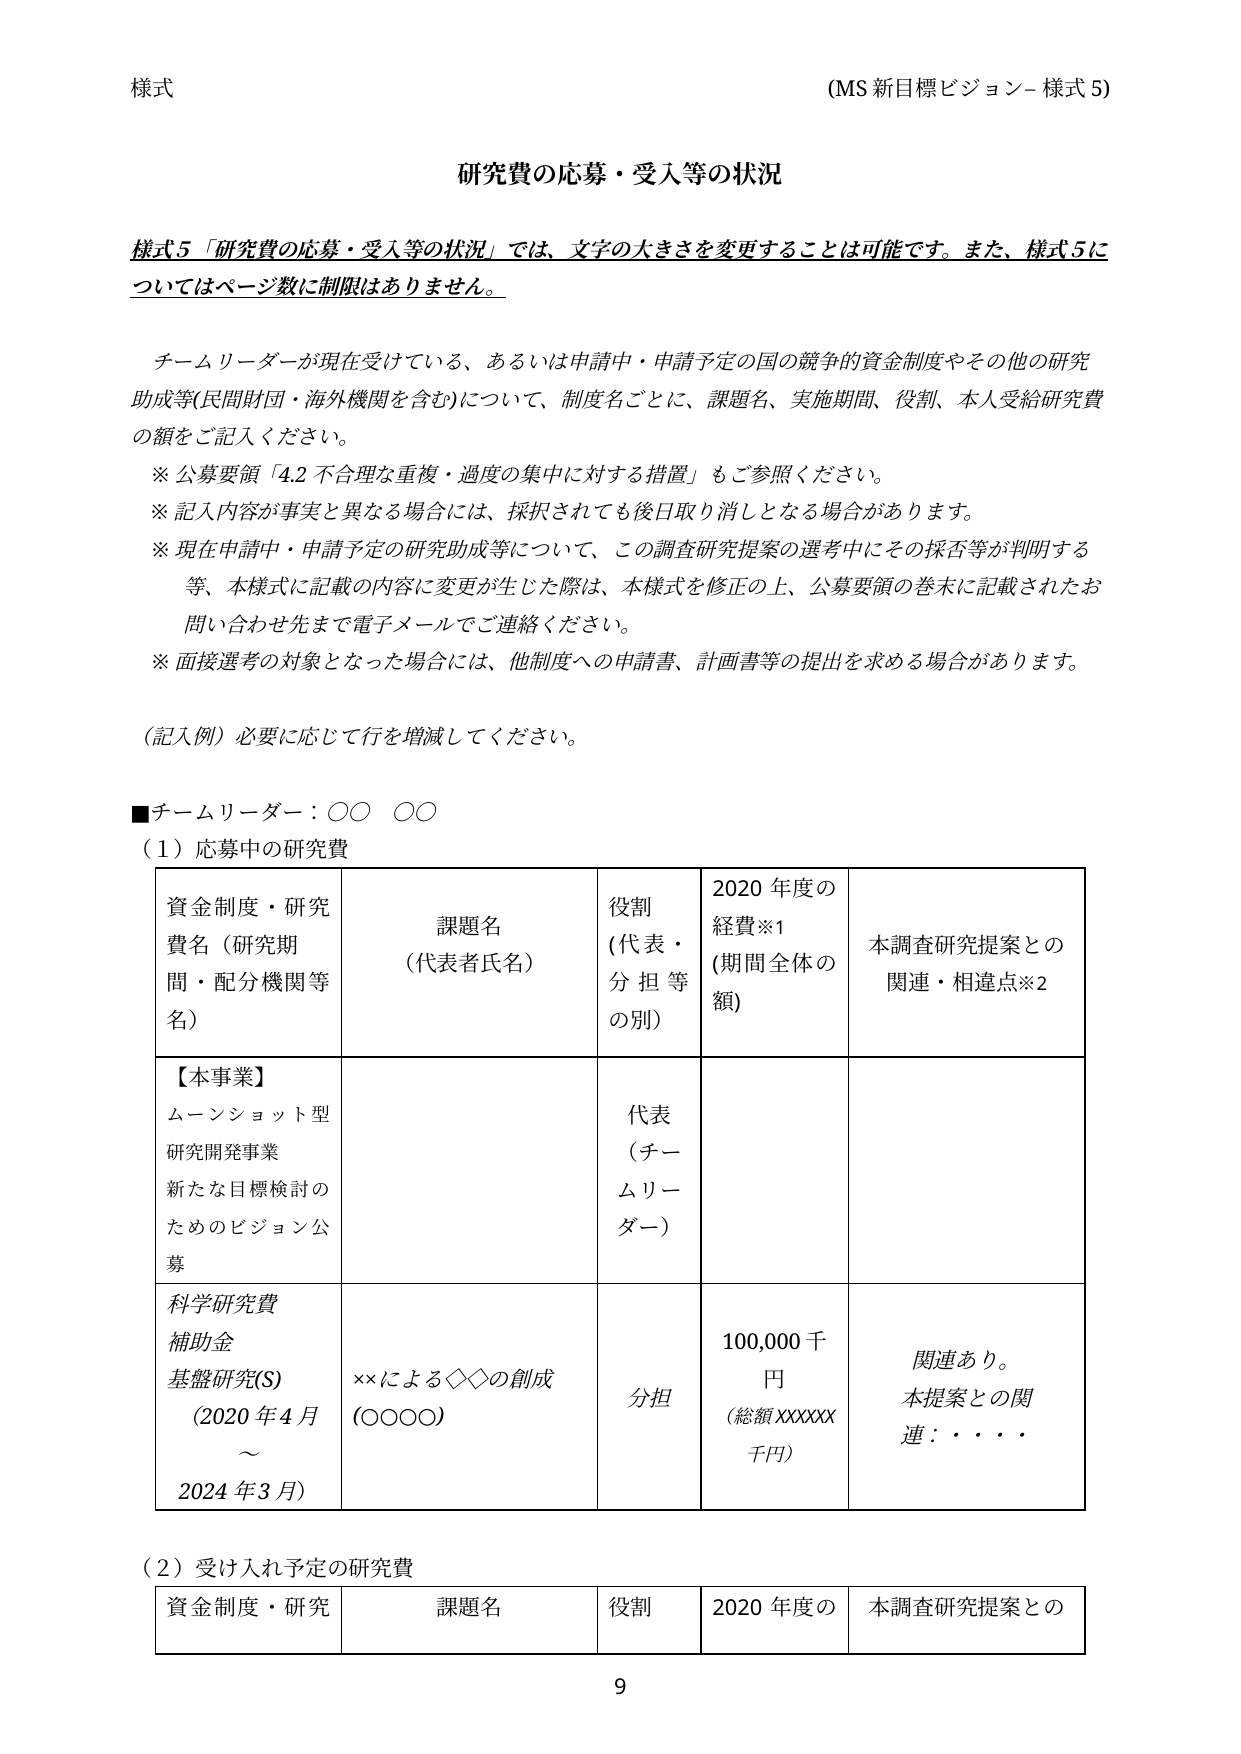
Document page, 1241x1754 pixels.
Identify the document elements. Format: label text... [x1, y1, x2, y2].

table_cell 代表 （チームリーダー） [598, 1058, 700, 1283]
table_header 本調査研究提案との関連・相違点※2 [849, 1587, 1084, 1653]
text ※ 公募要領「4.2不合理な重複・過度の集中に対する措置」もご参照ください。 [152, 454, 1110, 492]
text （１）応募中の研究費 [130, 829, 1110, 867]
table_header 役割 (代表・分担等の別） [598, 1587, 700, 1653]
text （２）受け入れ予定の研究費 [130, 1548, 1110, 1586]
subtitle 研究費の応募・受入等の状況 [130, 154, 1110, 192]
table_cell 【本事業】 ムーンショット型研究開発事業 新たな目標検討のためのビジョン公募 [156, 1058, 341, 1283]
table_header 課題名 （代表者氏名） [342, 869, 597, 1056]
table_cell ××による◇◇の創成 (○○○○) [342, 1284, 597, 1509]
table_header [702, 1587, 848, 1653]
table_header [156, 1587, 341, 1653]
table_cell [342, 1058, 597, 1283]
table_header 本調査研究提案との関連・相違点※2 [849, 869, 1084, 1056]
table_cell 関連あり。 本提案との関連：・・・・ [849, 1284, 1084, 1509]
table_header 課題名 （代表者氏名） [342, 1587, 597, 1653]
text ※ 現在申請中・申請予定の研究助成等について、この調査研究提案の選考中にその採否等が判明する等、本様式に記載の内容に変更が生じた際は、本様式を修正の上、公募要領の巻末に記載されたお問い合わせ先まで電子メールでご連絡ください。 [152, 529, 1110, 642]
table_header 2020 年度の経費※1 (期間全体の額) [702, 869, 848, 1056]
text ※ 面接選考の対象となった場合には、他制度への申請書、計画書等の提出を求める場合があります。 [152, 642, 1110, 679]
table_cell 100,000千円 （総額 XXXXXX千円） [702, 1284, 848, 1509]
table_header 資金制度・研究費名（研究期 間・配分機関等名） [156, 869, 341, 1056]
table_cell 分担 [598, 1284, 700, 1509]
text ※ 記入内容が事実と異なる場合には、採択されても後日取り消しとなる場合があります。 [130, 492, 1110, 529]
table_header 役割 (代表・分担等の別） [598, 869, 700, 1056]
text （記入例）必要に応じて行を増減してください。 [130, 717, 1110, 754]
text ■チームリーダー：○○ ○○ [130, 792, 1110, 829]
table_cell 科学研究費 補助金 基盤研究(S) （2020年4月～ 2024年3月） [156, 1284, 341, 1509]
table_cell [702, 1058, 848, 1283]
text チームリーダーが現在受けている、あるいは申請中・申請予定の国の競争的資金制度やその他の研究助成等(民間財団・海外機関を含む)について、制度名ごとに、課題名、実施期間、役割、本人受給研究費の額をご記入ください。 [130, 342, 1110, 454]
text 様式５「研究費の応募・受入等の状況」では、文字の大きさを変更することは可能です。また、様式５についてはページ数に制限はありません。 [130, 229, 1110, 304]
table_cell [849, 1058, 1084, 1283]
